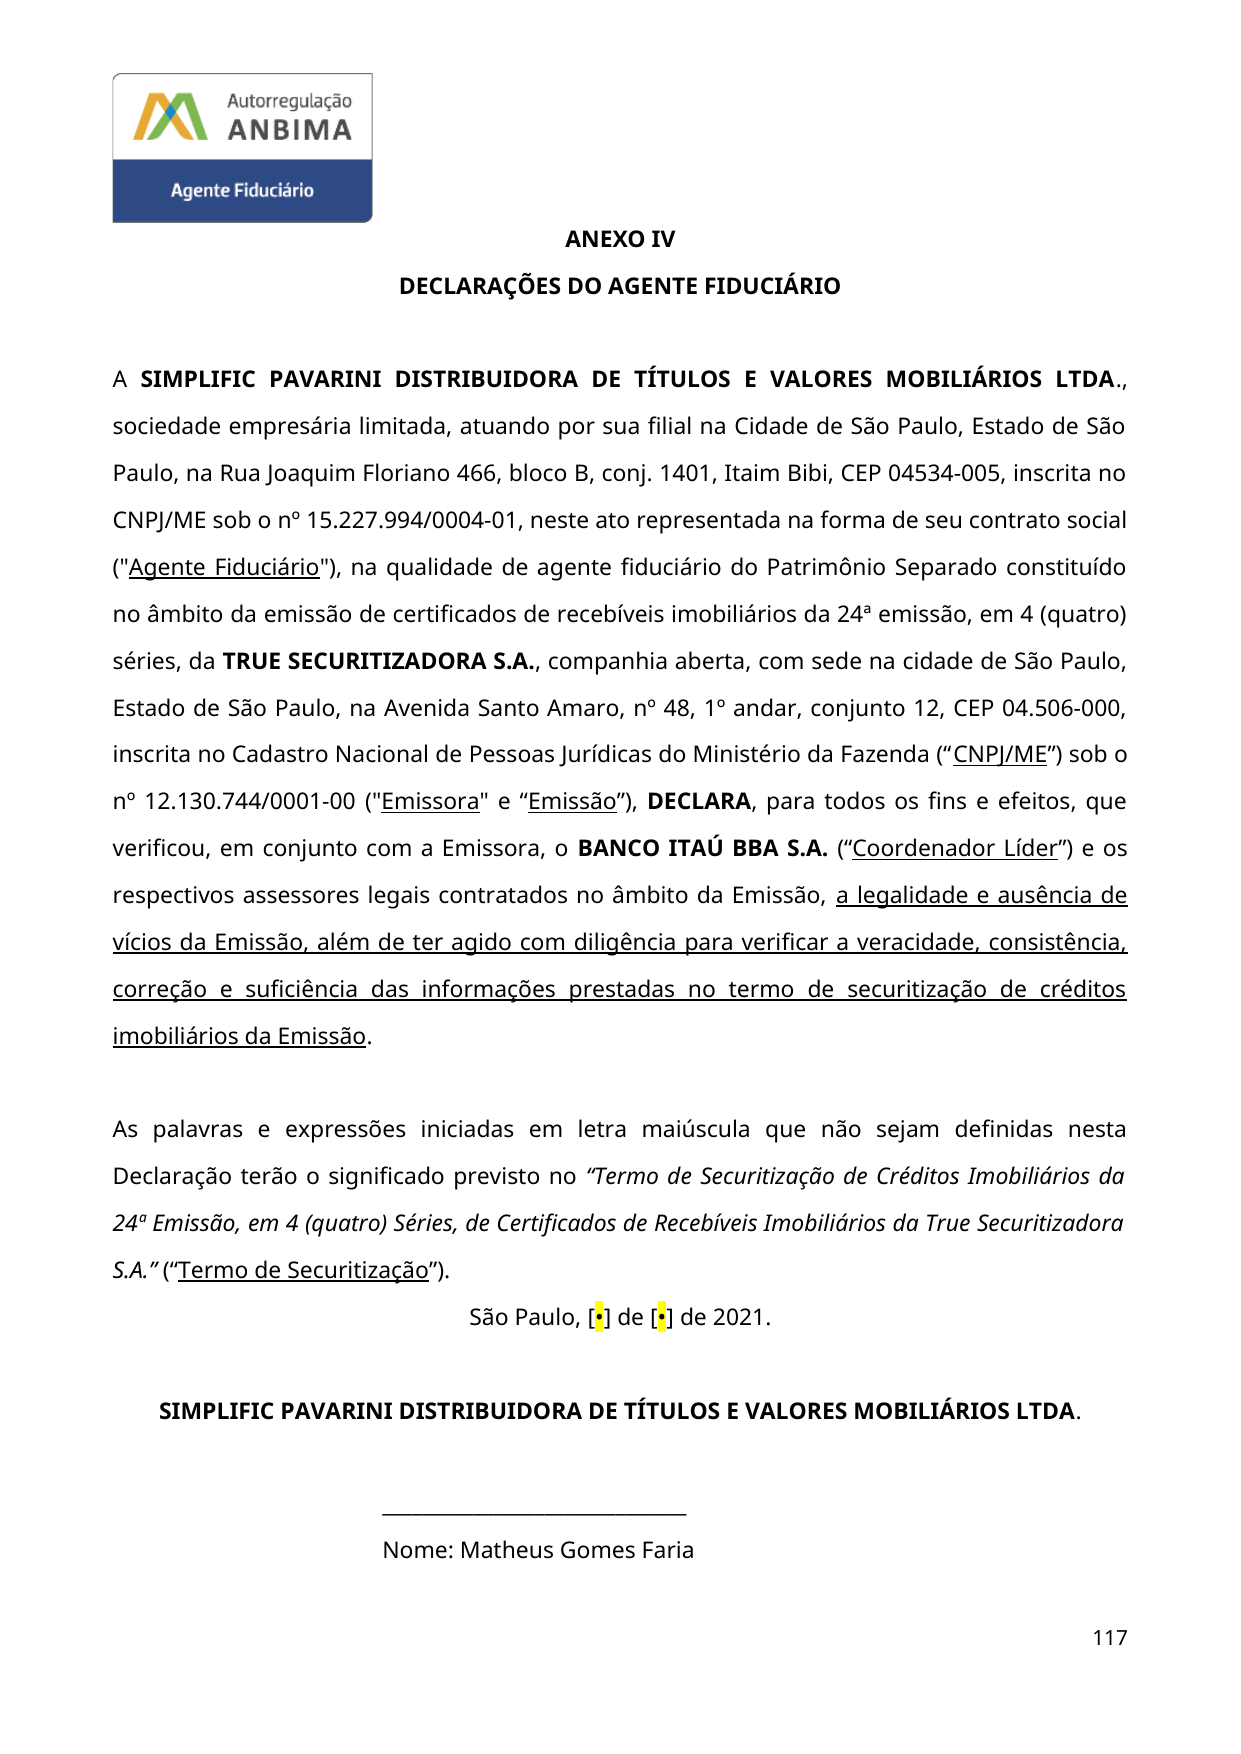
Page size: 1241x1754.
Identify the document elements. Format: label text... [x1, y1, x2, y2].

text A SIMPLIFIC PAVARINI DISTRIBUIDORA DE TÍTULOS E VALORES MOBILIÁRIOS LTDA., sociedade empresária limitada, atuando por sua filial na Cidade de São Paulo, Estado de São Paulo, na Rua Joaquim Floriano 466, bloco B, conj. 1401, Itaim Bibi, CEP 04534-005, inscrita no CNPJ/ME sob o nº 15.227.994/0004-01, neste ato representada na forma de seu contrato social ("Agente Fiduciário"), na qualidade de agente fiduciário do Patrimônio Separado constituído no âmbito da emissão de certificados de recebíveis imobiliários da 24ª emissão, em 4 (quatro) séries, da TRUE SECURITIZADORA S.A., companhia aberta, com sede na cidade de São Paulo, Estado de São Paulo, na Avenida Santo Amaro, nº 48, 1º andar, conjunto 12, CEP 04.506-000, inscrita no Cadastro Nacional de Pessoas Jurídicas do Ministério da Fazenda (“CNPJ/ME”) sob o nº 12.130.744/0001-00 ("Emissora" e “Emissão”), DECLARA, para todos os fins e efeitos, que verificou, em conjunto com a Emissora, o BANCO ITAÚ BBA S.A. (“Coordenador Líder”) e os respectivos assessores legais contratados no âmbito da Emissão, a legalidade e ausência de vícios da Emissão, além de ter agido com diligência para verificar a veracidade, consistência, correção e suficiência das informações prestadas no termo de securitização de créditos imobiliários da Emissão. [112, 953, 1128, 1051]
text A SIMPLIFIC PAVARINI DISTRIBUIDORA DE TÍTULOS E VALORES MOBILIÁRIOS LTDA., sociedade empresária limitada, atuando por sua filial na Cidade de São Paulo, Estado de São Paulo, na Rua Joaquim Floriano 466, bloco B, conj. 1401, Itaim Bibi, CEP 04534-005, inscrita no CNPJ/ME sob o nº 15.227.994/0004-01, neste ato representada na forma de seu contrato social ("Agente Fiduciário"), na qualidade de agente fiduciário do Patrimônio Separado constituído no âmbito da emissão de certificados de recebíveis imobiliários da 24ª emissão, em 4 (quatro) séries, da TRUE SECURITIZADORA S.A., companhia aberta, com sede na cidade de São Paulo, Estado de São Paulo, na Avenida Santo Amaro, nº 48, 1º andar, conjunto 12, CEP 04.506-000, inscrita no Cadastro Nacional de Pessoas Jurídicas do Ministério da Fazenda (“CNPJ/ME”) sob o nº 12.130.744/0001-00 ("Emissora" e “Emissão”), DECLARA, para todos os fins e efeitos, que verificou, em conjunto com a Emissora, o BANCO ITAÚ BBA S.A. (“Coordenador Líder”) e os respectivos assessores legais contratados no âmbito da Emissão, a legalidade e ausência de vícios da Emissão, além de ter agido com diligência para verificar a veracidade, consistência, correção e suficiência das informações prestadas no termo de securitização de créditos imobiliários da Emissão. [112, 363, 1128, 952]
text São Paulo, [•] de [•] de 2021. [112, 1301, 595, 1332]
table_cell Nome: Matheus Gomes Faria Cargo: Diretor [371, 1534, 869, 1579]
text São Paulo, [•] de [•] de 2021. [666, 1301, 1128, 1332]
picture [112, 73, 373, 223]
subtitle ANEXO IV [112, 223, 1128, 254]
text SIMPLIFIC PAVARINI DISTRIBUIDORA DE TÍTULOS E VALORES MOBILIÁRIOS LTDA. [112, 1395, 1128, 1426]
text DECLARAÇÕES DO AGENTE FIDUCIÁRIO [112, 270, 1128, 301]
table_header ______________________________ [371, 1489, 869, 1534]
text As palavras e expressões iniciadas em letra maiúscula que não sejam definidas nesta Declaração terão o significado previsto no “Termo de Securitização de Créditos Imobiliários da 24ª Emissão, em 4 (quatro) Séries, de Certificados de Recebíveis Imobiliários da True Securitizadora S.A.” (“Termo de Securitização”). [112, 1113, 1128, 1285]
